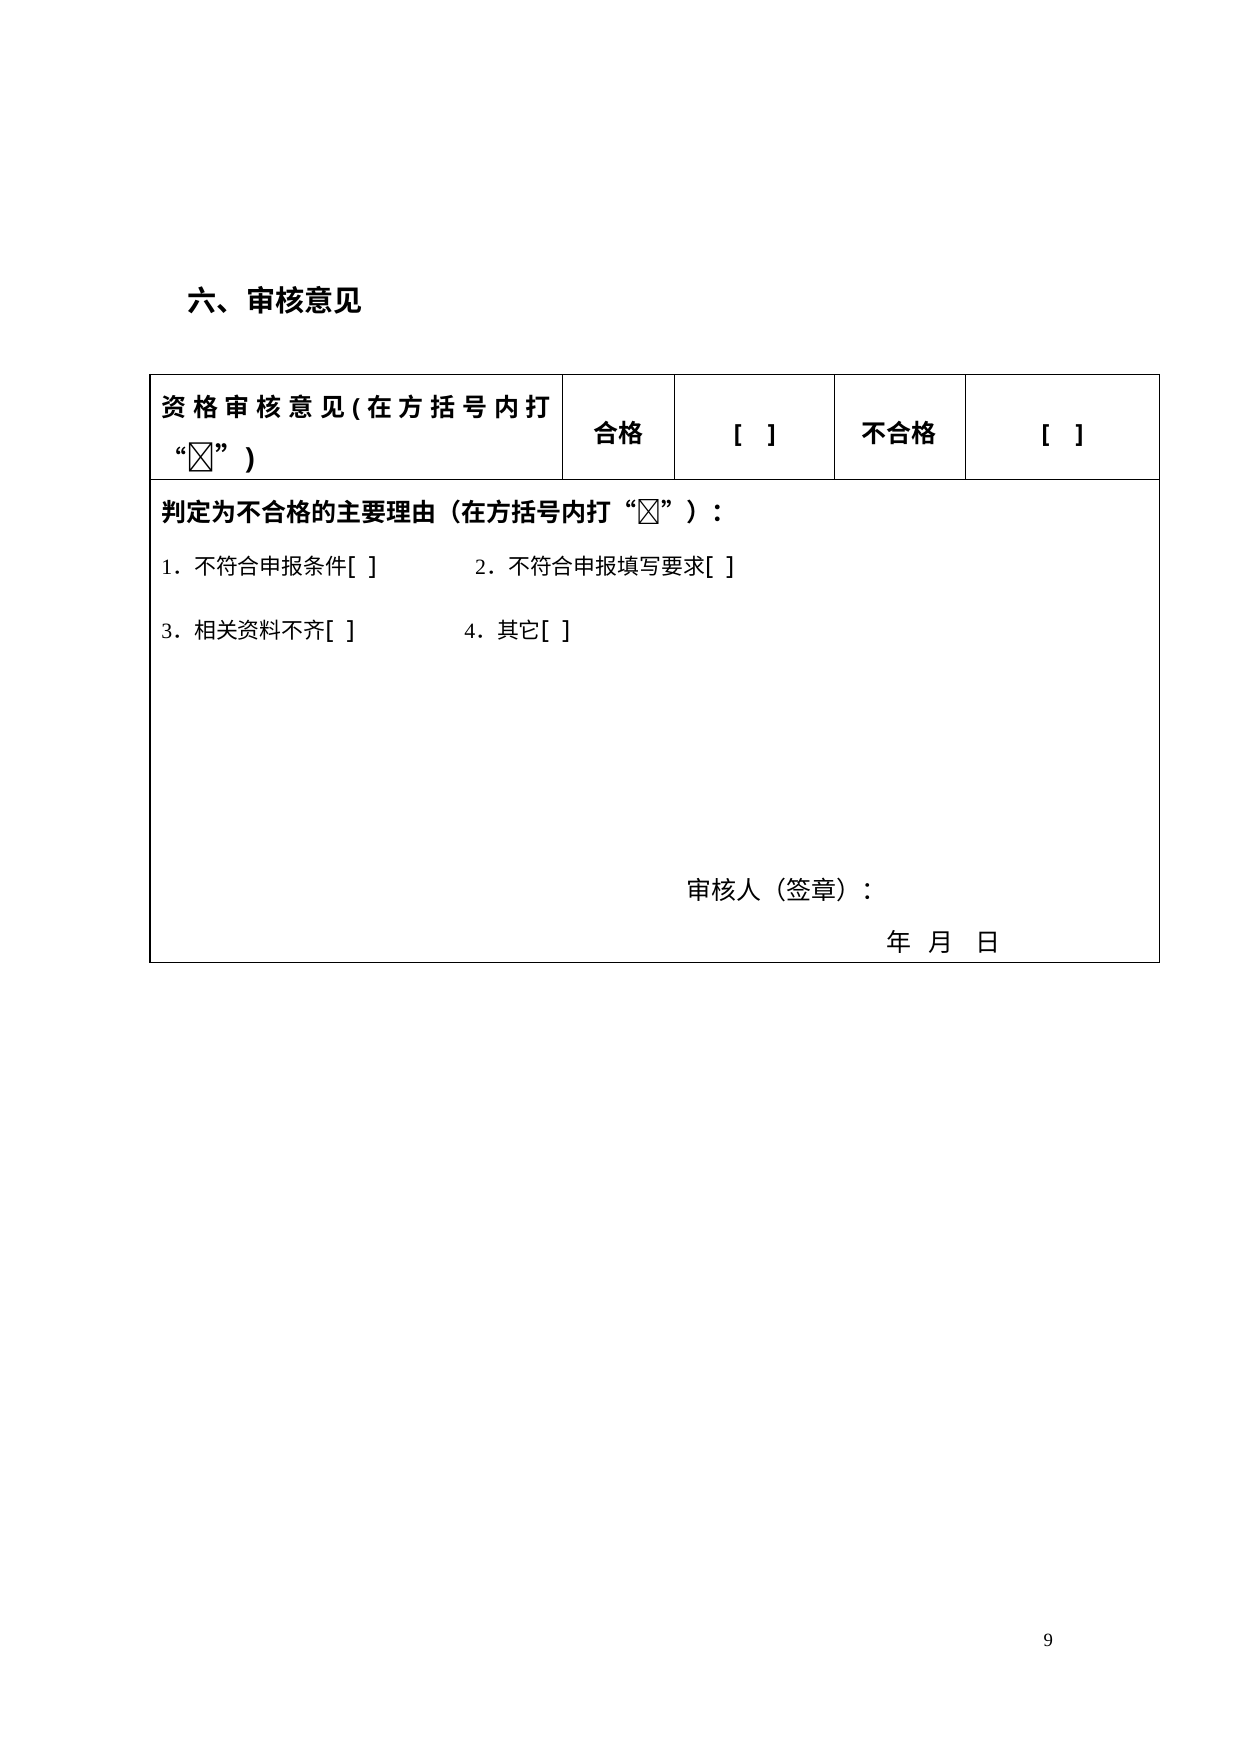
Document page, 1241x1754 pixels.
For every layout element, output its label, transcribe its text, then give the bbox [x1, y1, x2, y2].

table_cell 判定为不合格的主要理由（在方括号内打“”）： 1．不符合申报条件[ ] 2．不符合申报填写要求[ ] 3．相关资料不齐[ ] 4．其它[ ] 审核人（签章）： 年 月 日 [151, 480, 1159, 962]
table_header 资格审核意见(在方括号内打“”) [151, 375, 562, 479]
table_header 合格 [563, 375, 674, 479]
table_header 不合格 [835, 375, 965, 479]
table_header [ ] [675, 375, 834, 479]
table_header [ ] [966, 375, 1159, 479]
text 六、审核意见 [187, 267, 1053, 332]
